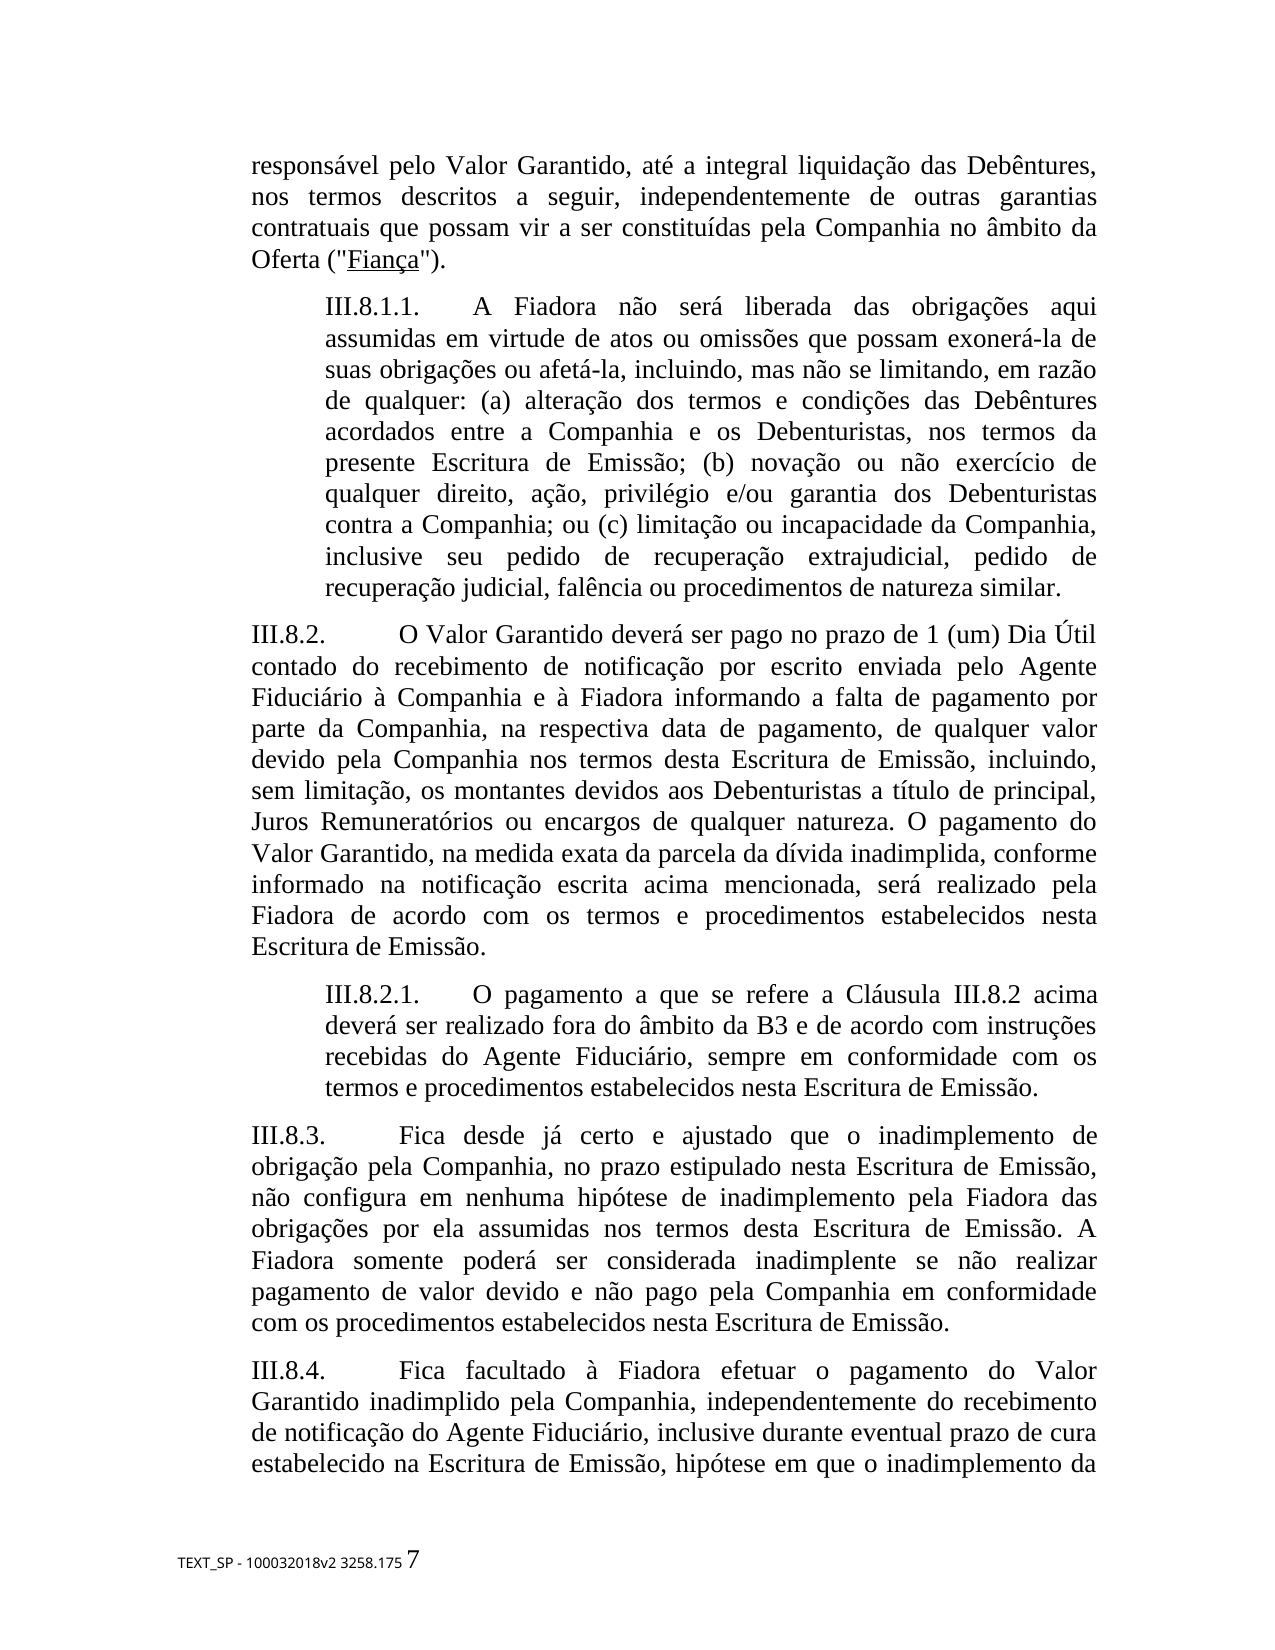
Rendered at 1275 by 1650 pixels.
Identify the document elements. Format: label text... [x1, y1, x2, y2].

list A Fiadora não será liberada das obrigações aqui assumidas em virtude de atos ou omissões que possam exonerá-la de suas obrigações ou afetá-la, incluindo, mas não se limitando, em razão de qualquer: (a) alteração dos termos e condições das Debêntures acordados entre a Companhia e os Debenturistas, nos termos da presente Escritura de Emissão; (b) novação ou não exercício de qualquer direito, ação, privilégio e/ou garantia dos Debenturistas contra a Companhia; ou (c) limitação ou incapacidade da Companhia, inclusive seu pedido de recuperação extrajudicial, pedido de recuperação judicial, falência ou procedimentos de natureza similar. [325, 291, 1098, 602]
list O pagamento a que se refere a Cláusula 3.8.2 acima deverá ser realizado fora do âmbito da B3 e de acordo com instruções recebidas do Agente Fiduciário, sempre em conformidade com os termos e procedimentos estabelecidos nesta Escritura de Emissão. [325, 978, 1098, 1102]
list Fica desde já certo e ajustado que o inadimplemento de obrigação pela Companhia, no prazo estipulado nesta Escritura de Emissão, não configura em nenhuma hipótese de inadimplemento pela Fiadora das obrigações por ela assumidas nos termos desta Escritura de Emissão. A Fiadora somente poderá ser considerada inadimplente se não realizar pagamento de valor devido e não pago pela Companhia em conformidade com os procedimentos estabelecidos nesta Escritura de Emissão. [251, 1119, 1098, 1337]
list O Valor Garantido deverá ser pago no prazo de 1 (um) Dia Útil contado do recebimento de notificação por escrito enviada pelo Agente Fiduciário à Companhia e à Fiadora informando a falta de pagamento por parte da Companhia, na respectiva data de pagamento, de qualquer valor devido pela Companhia nos termos desta Escritura de Emissão, incluindo, sem limitação, os montantes devidos aos Debenturistas a título de principal, Juros Remuneratórios ou encargos de qualquer natureza. O pagamento do Valor Garantido, na medida exata da parcela da dívida inadimplida, conforme informado na notificação escrita acima mencionada, será realizado pela Fiadora de acordo com os termos e procedimentos estabelecidos nesta Escritura de Emissão. [251, 619, 1098, 961]
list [251, 1354, 1098, 1478]
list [251, 149, 1098, 274]
